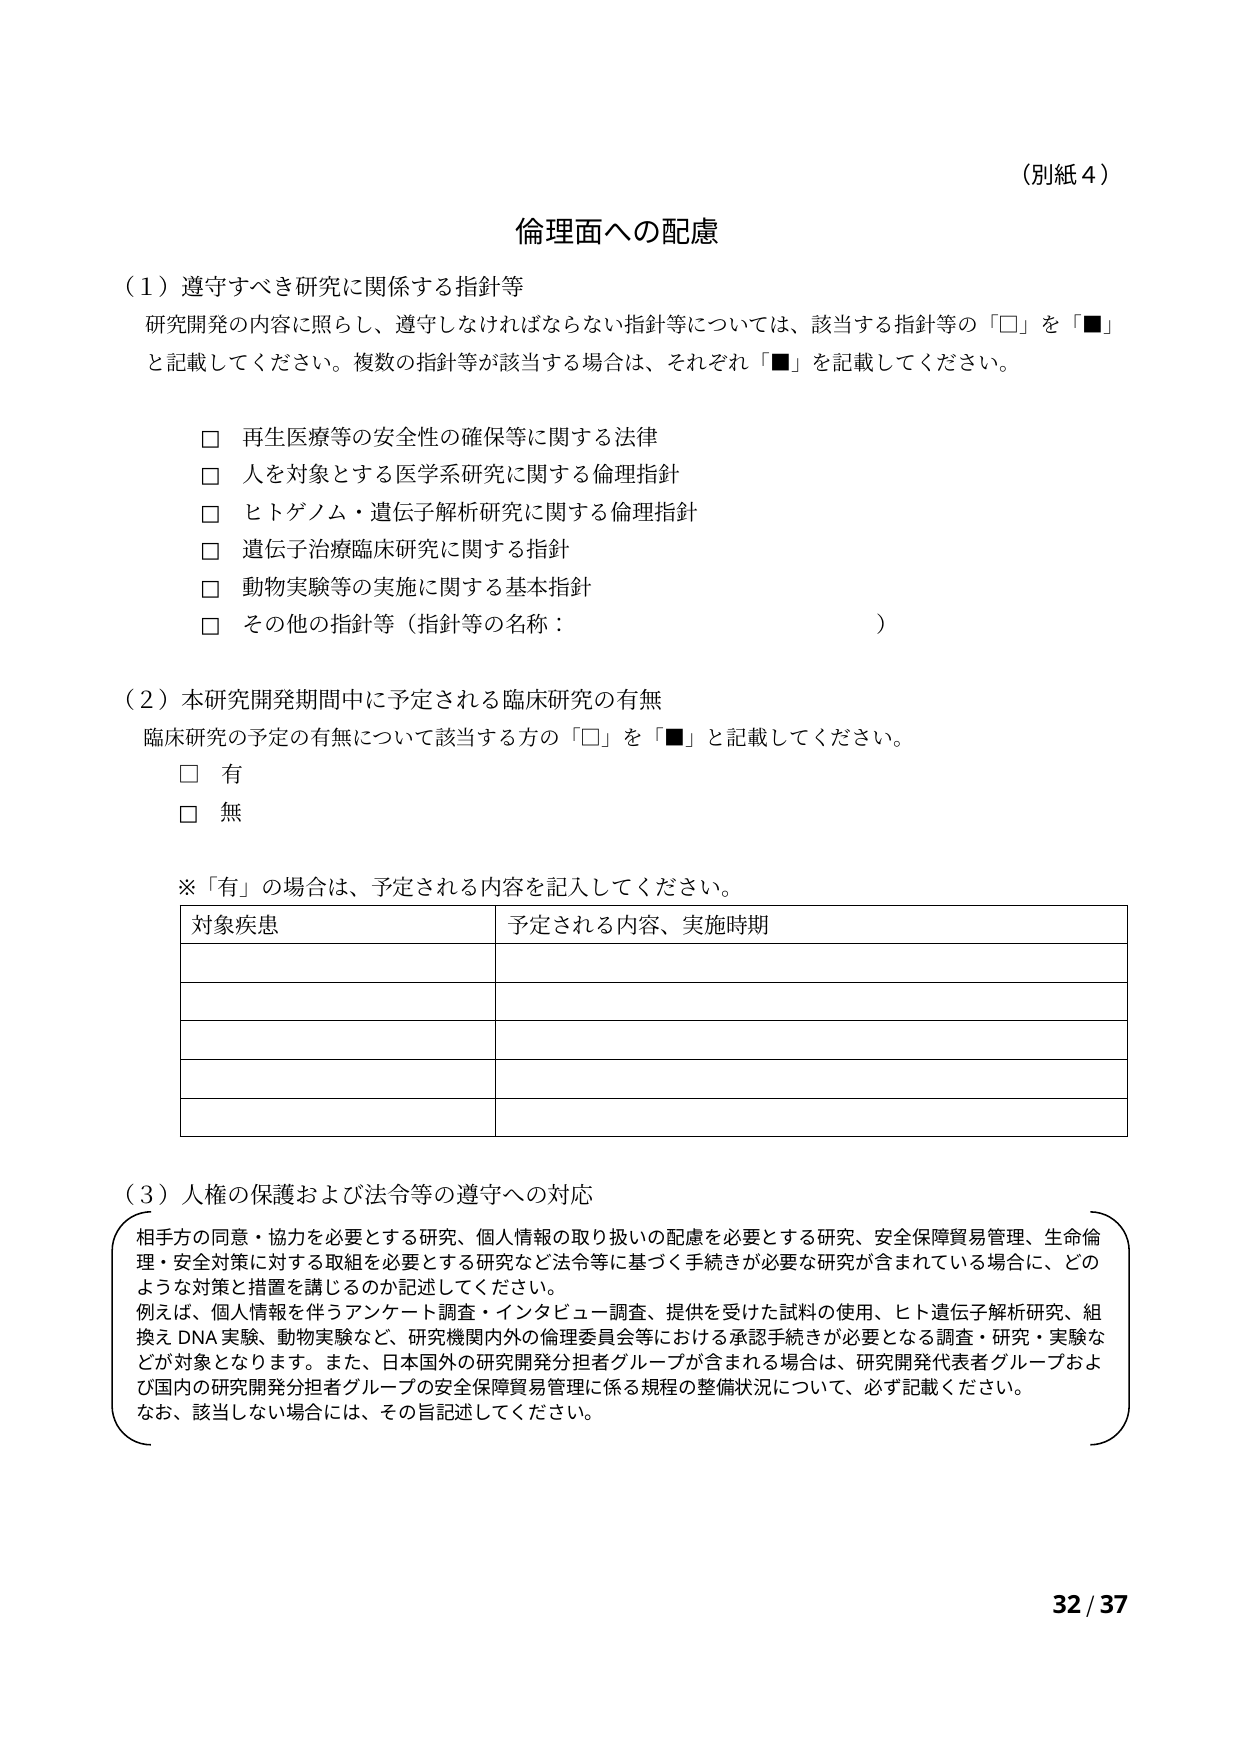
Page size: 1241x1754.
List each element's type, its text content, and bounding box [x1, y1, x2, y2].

text （１）遵守すべき研究に関係する指針等 [112, 267, 1128, 305]
table_cell [181, 1060, 495, 1097]
table_cell [181, 1099, 495, 1136]
text 倫理面への配慮 [112, 192, 1123, 267]
table_cell [181, 944, 495, 982]
text （別紙４） [112, 155, 1123, 192]
text （３）人権の保護および法令等の遵守への対応 [112, 1174, 1128, 1212]
text 研究開発の内容に照らし、遵守しなければならない指針等については、該当する指針等の「□」を「■」と記載してください。複数の指針等が該当する場合は、それぞれ「■」を記載してください。 [145, 305, 1128, 380]
text □ 人を対象とする医学系研究に関する倫理指針 [200, 455, 1128, 492]
table_header 予定される内容、実施時期 [496, 906, 1127, 943]
table_cell [496, 944, 1127, 982]
text □ 動物実験等の実施に関する基本指針 [200, 567, 1128, 605]
text □ その他の指針等（指針等の名称： ） [200, 605, 1128, 642]
text □ 無 [112, 792, 1128, 830]
table_cell [496, 1021, 1127, 1059]
table_cell [496, 983, 1127, 1020]
table_cell [496, 1099, 1127, 1136]
text □ ヒトゲノム・遺伝子解析研究に関する倫理指針 [200, 492, 1128, 530]
text □ 有 [112, 755, 1128, 792]
text ※「有」の場合は、予定される内容を記入してください。 [112, 867, 1128, 905]
text □ 遺伝子治療臨床研究に関する指針 [200, 530, 1128, 567]
text 臨床研究の予定の有無について該当する方の「□」を「■」と記載してください。 [112, 717, 1128, 755]
table_header 対象疾患 [181, 906, 495, 943]
text （２）本研究開発期間中に予定される臨床研究の有無 [112, 680, 1128, 717]
table_cell [496, 1060, 1127, 1097]
table_cell [181, 1021, 495, 1059]
table_cell [181, 983, 495, 1020]
text □ 再生医療等の安全性の確保等に関する法律 [200, 417, 1128, 455]
